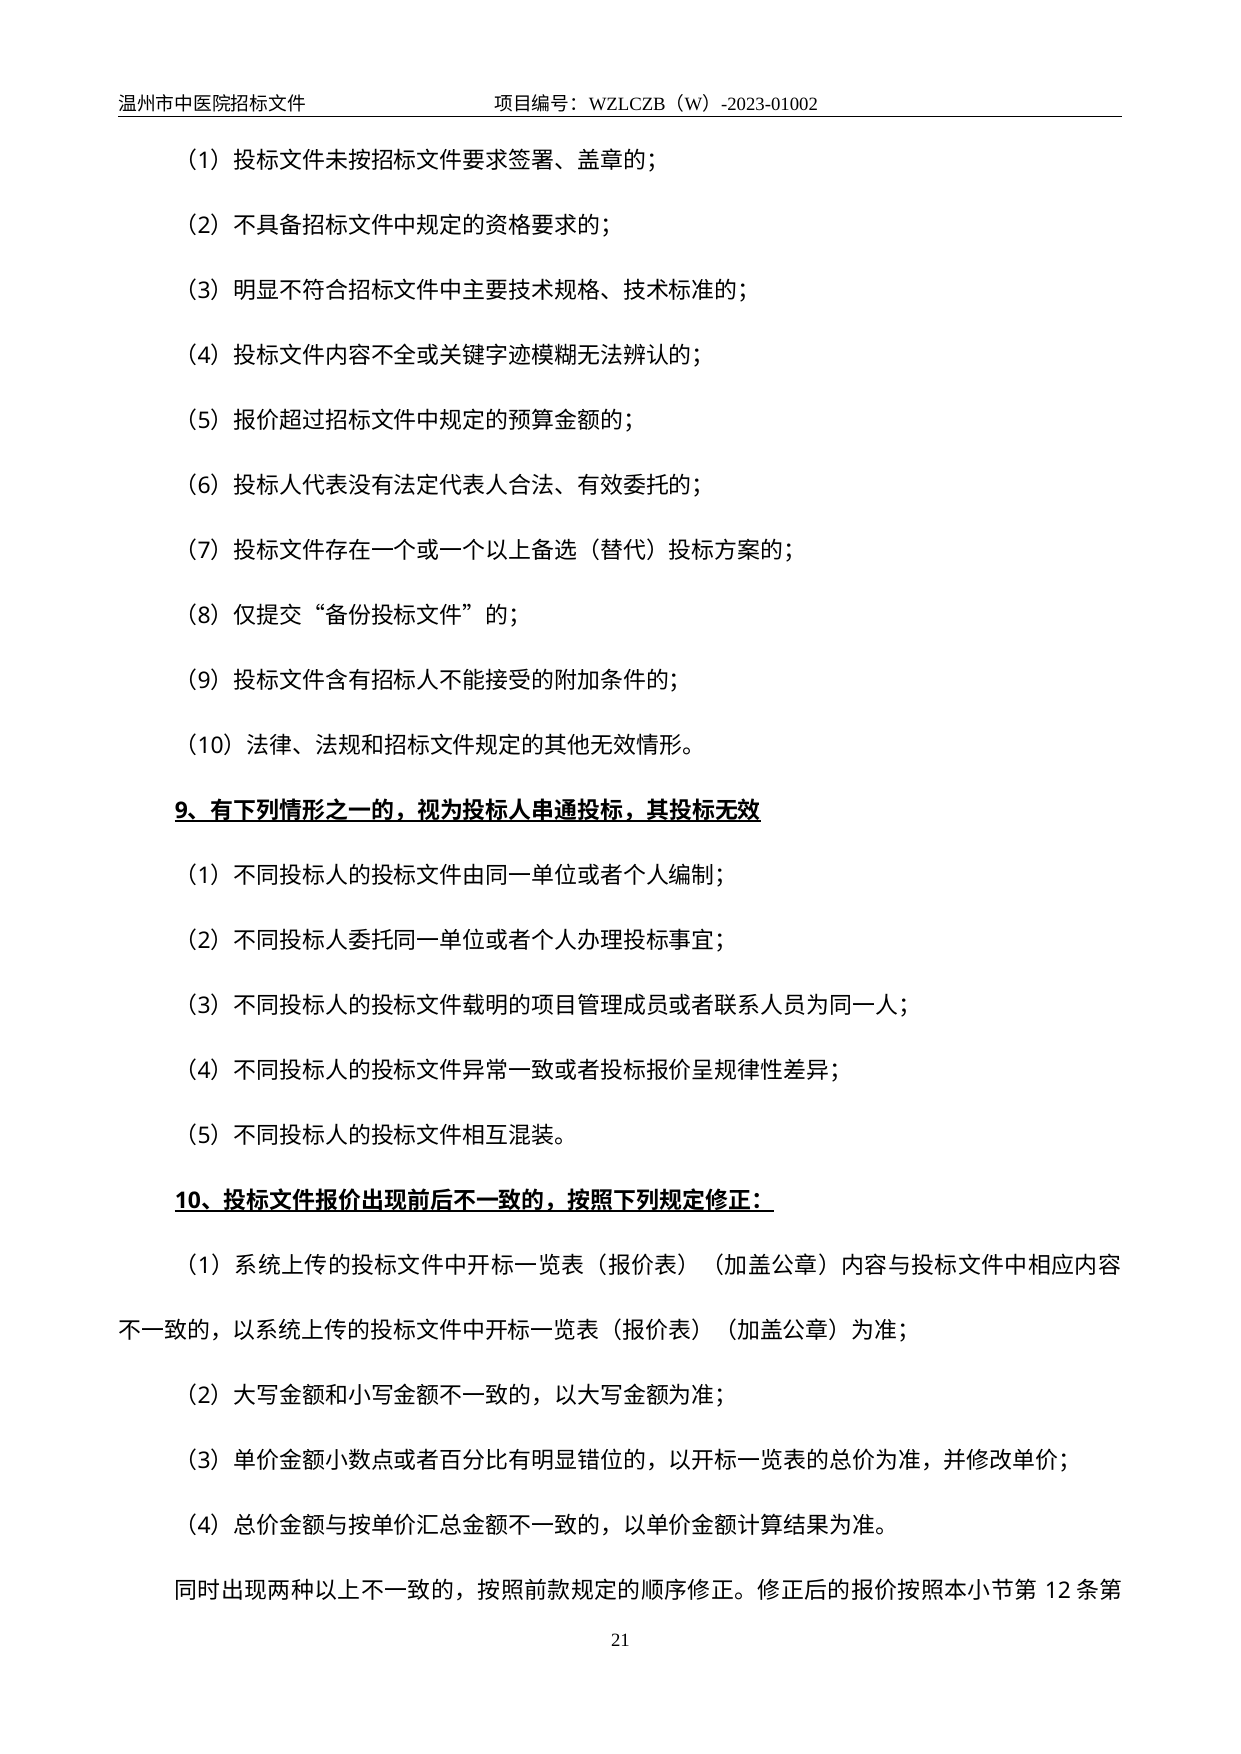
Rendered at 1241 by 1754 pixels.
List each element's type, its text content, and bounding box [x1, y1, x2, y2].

text 9、有下列情形之一的，视为投标人串通投标，其投标无效 [118, 776, 1122, 841]
text 10、投标文件报价出现前后不一致的，按照下列规定修正： [118, 1166, 1122, 1231]
text （5）不同投标人的投标文件相互混装。 [118, 1101, 1122, 1166]
text （9）投标文件含有招标人不能接受的附加条件的； [118, 646, 1122, 711]
text （3）明显不符合招标文件中主要技术规格、技术标准的； [118, 256, 1122, 321]
text （10）法律、法规和招标文件规定的其他无效情形。 [118, 711, 1122, 776]
text （2）不具备招标文件中规定的资格要求的； [118, 191, 1122, 256]
text （6）投标人代表没有法定代表人合法、有效委托的； [118, 451, 1122, 516]
text （8）仅提交“备份投标文件”的； [118, 581, 1122, 646]
text （4）总价金额与按单价汇总金额不一致的，以单价金额计算结果为准。 [118, 1491, 1122, 1556]
text （1）投标文件未按招标文件要求签署、盖章的； [118, 126, 1122, 191]
text （2）大写金额和小写金额不一致的，以大写金额为准； [118, 1361, 1122, 1426]
text （5）报价超过招标文件中规定的预算金额的； [118, 386, 1122, 451]
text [118, 1556, 1122, 1621]
text （1）不同投标人的投标文件由同一单位或者个人编制； [118, 841, 1122, 906]
text （2）不同投标人委托同一单位或者个人办理投标事宜； [118, 906, 1122, 971]
text （3）单价金额小数点或者百分比有明显错位的，以开标一览表的总价为准，并修改单价； [118, 1426, 1122, 1491]
text （4）投标文件内容不全或关键字迹模糊无法辨认的； [118, 321, 1122, 386]
text （3）不同投标人的投标文件载明的项目管理成员或者联系人员为同一人； [118, 971, 1122, 1036]
text （7）投标文件存在一个或一个以上备选（替代）投标方案的； [118, 516, 1122, 581]
text （1）系统上传的投标文件中开标一览表（报价表）（加盖公章）内容与投标文件中相应内容不一致的，以系统上传的投标文件中开标一览表（报价表）（加盖公章）为准； [118, 1231, 1122, 1361]
text （4）不同投标人的投标文件异常一致或者投标报价呈规律性差异； [118, 1036, 1122, 1101]
